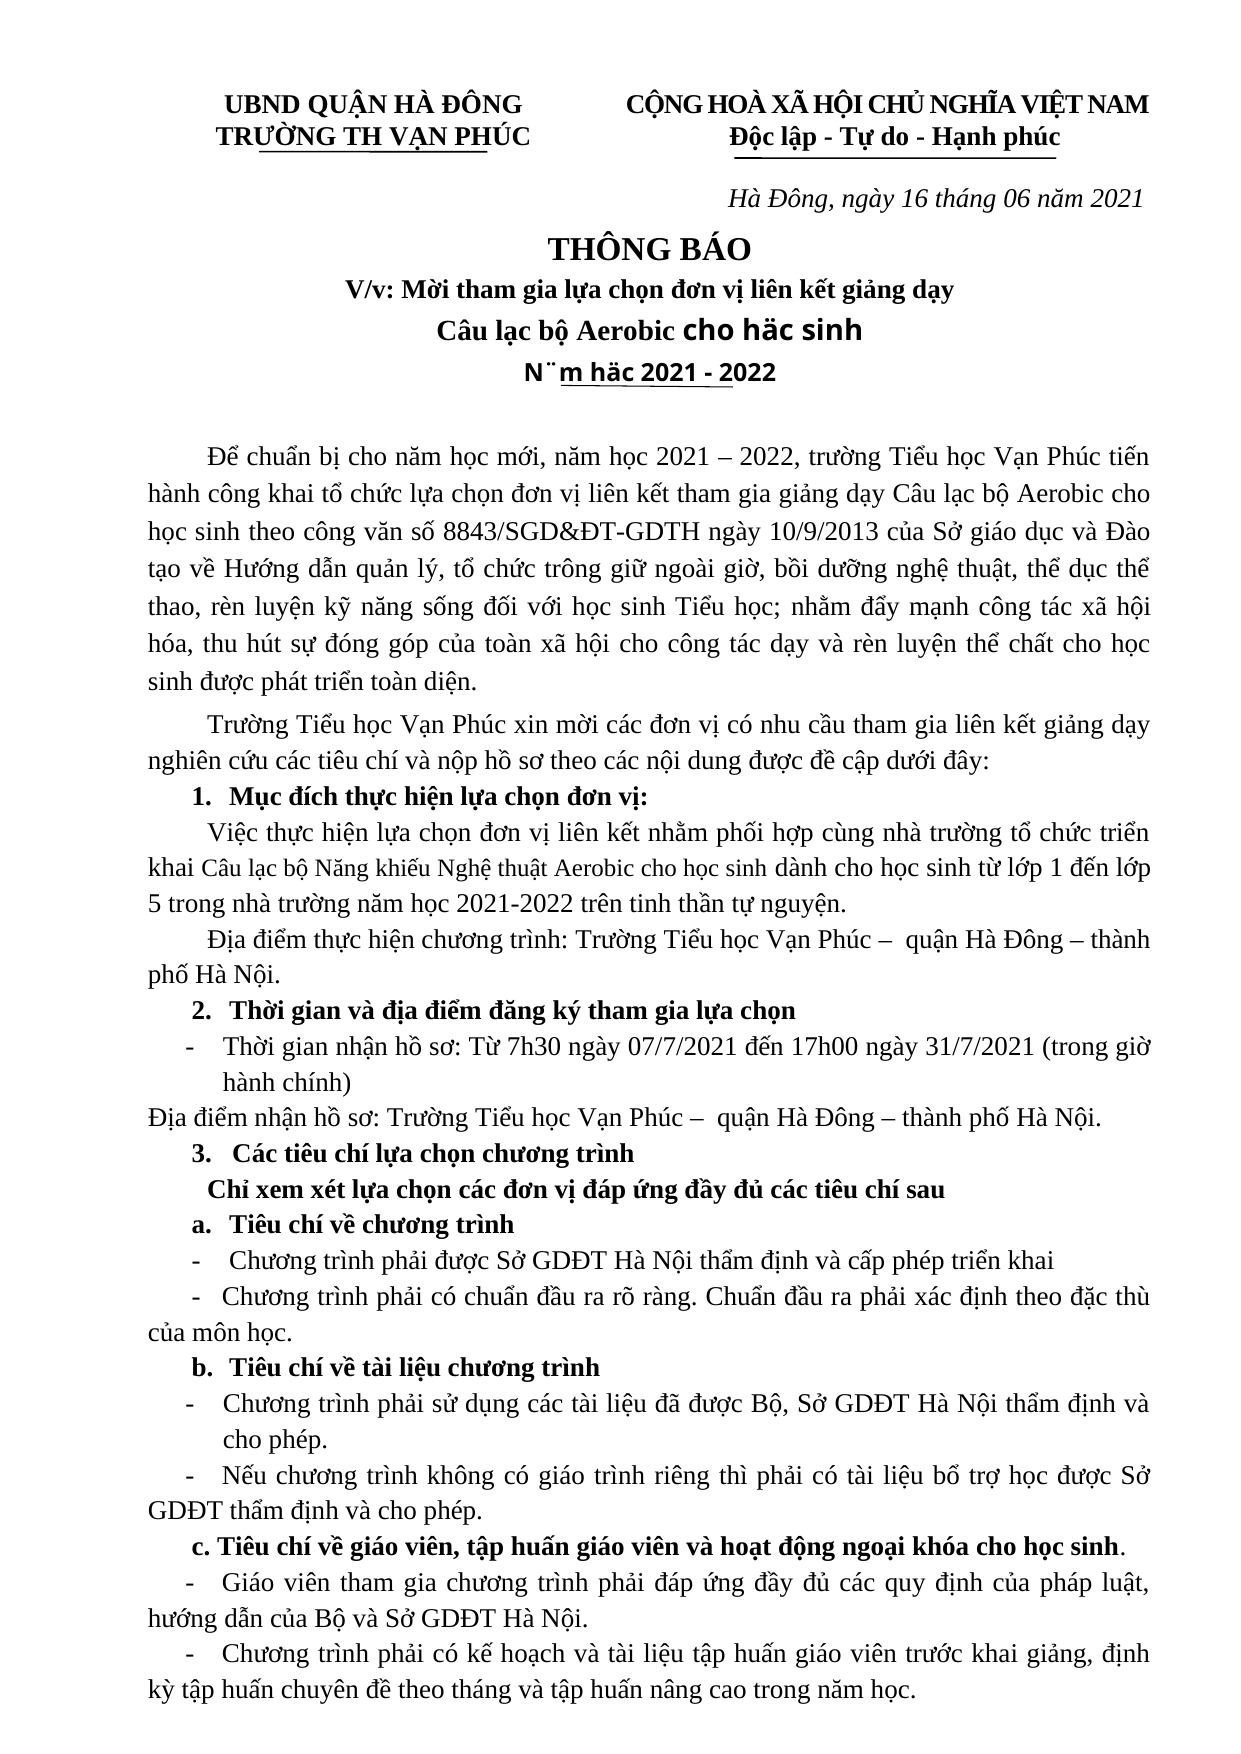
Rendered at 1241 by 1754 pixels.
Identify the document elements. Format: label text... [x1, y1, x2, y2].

list Chương trình phải sử dụng các tài liệu đã được Bộ, Sở GDĐT Hà Nội thẩm định và cho phép. [185, 1387, 1152, 1454]
list Thời gian nhận hồ sơ: Từ 7h30 ngày 07/7/2021 đến 17h00 ngày 31/7/2021 (trong giờ hành chính) [185, 1030, 1152, 1097]
text c. Tiêu chí về giáo viên, tập huấn giáo viên và hoạt động ngoại khóa cho học sinh. [191, 1530, 1152, 1561]
list Mục đích thực hiện lựa chọn đơn vị: [191, 780, 1152, 811]
list Chương trình phải có kế hoạch và tài liệu tập huấn giáo viên trước khai giảng, định kỳ tập huấn chuyên đề theo tháng và tập huấn nâng cao trong năm học. [148, 1637, 1152, 1704]
list Chương trình phải có chuẩn đầu ra rõ ràng. Chuẩn đầu ra phải xác định theo đặc thù của môn học. [148, 1280, 1152, 1347]
text Địa điểm thực hiện chương trình: Trường Tiểu học Vạn Phúc – quận Hà Đông – thành phố Hà Nội. [148, 923, 1152, 990]
text THÔNG BÁO [148, 229, 1152, 267]
list 3. Các tiêu chí lựa chọn chương trình [191, 1137, 1152, 1168]
table_header CỘNG HOÀ XÃ HỘI CHỦ NGHĨA VIỆT NAM Độc lập - Tự do - Hạnh phúc [618, 89, 1171, 182]
list Chương trình phải được Sở GDĐT Hà Nội thẩm định và cấp phép triển khai [191, 1244, 1152, 1276]
text Trường Tiểu học Vạn Phúc xin mời các đơn vị có nhu cầu tham gia liên kết giảng dạy nghiên cứu các tiêu chí và nộp hồ sơ theo các nội dung được đề cập dưới đây: [148, 708, 1152, 775]
list Nếu chương trình không có giáo trình riêng thì phải có tài liệu bổ trợ học được Sở GDĐT thẩm định và cho phép. [148, 1459, 1152, 1526]
text Câu lạc bộ Aerobic cho häc sinh [148, 309, 1152, 349]
table_header UBND QUẬN HÀ ĐÔNG TRƯỜNG TH VẠN PHÚC [128, 89, 618, 182]
text Để chuẩn bị cho năm học mới, năm học 2021 – 2022, trường Tiểu học Vạn Phúc tiến hành công khai tổ chức lựa chọn đơn vị liên kết tham gia giảng dạy Câu lạc bộ Aerobic cho học sinh theo công văn số 8843/SGD&ĐT-GDTH ngày 10/9/2013 của Sở giáo dục và Đào tạo về Hướng dẫn quản lý, tổ chức trông giữ ngoài giờ, bồi dưỡng nghệ thuật, thể dục thể thao, rèn luyện kỹ năng sống đối với học sinh Tiểu học; nhằm đẩy mạnh công tác xã hội hóa, thu hút sự đóng góp của toàn xã hội cho công tác dạy và rèn luyện thể chất cho học sinh được phát triển toàn diện. [148, 433, 1152, 696]
list Tiêu chí về tài liệu chương trình [191, 1352, 1152, 1383]
list Tiêu chí về chương trình [191, 1209, 1152, 1240]
list Giáo viên tham gia chương trình phải đáp ứng đầy đủ các quy định của pháp luật, hướng dẫn của Bộ và Sở GDĐT Hà Nội. [148, 1566, 1152, 1633]
text N¨m häc 2021 - 2022 [148, 354, 1152, 389]
list Thời gian và địa điểm đăng ký tham gia lựa chọn [191, 994, 1152, 1025]
text V/v: Mời tham gia lựa chọn đơn vị liên kết giảng dạy [148, 273, 1152, 304]
text Hà Đông, ngày 16 tháng 06 năm 2021 [148, 182, 1152, 214]
text Chỉ xem xét lựa chọn các đơn vị đáp ứng đầy đủ các tiêu chí sau [148, 1173, 1152, 1204]
text Địa điểm nhận hồ sơ: Trường Tiểu học Vạn Phúc – quận Hà Đông – thành phố Hà Nội. [148, 1101, 1152, 1133]
text Việc thực hiện lựa chọn đơn vị liên kết nhằm phối hợp cùng nhà trường tổ chức triển khai Câu lạc bộ Năng khiếu Nghệ thuật Aerobic cho học sinh dành cho học sinh từ lớp 1 đến lớp 5 trong nhà trường năm học 2021-2022 trên tinh thần tự nguyện. [148, 816, 1152, 918]
